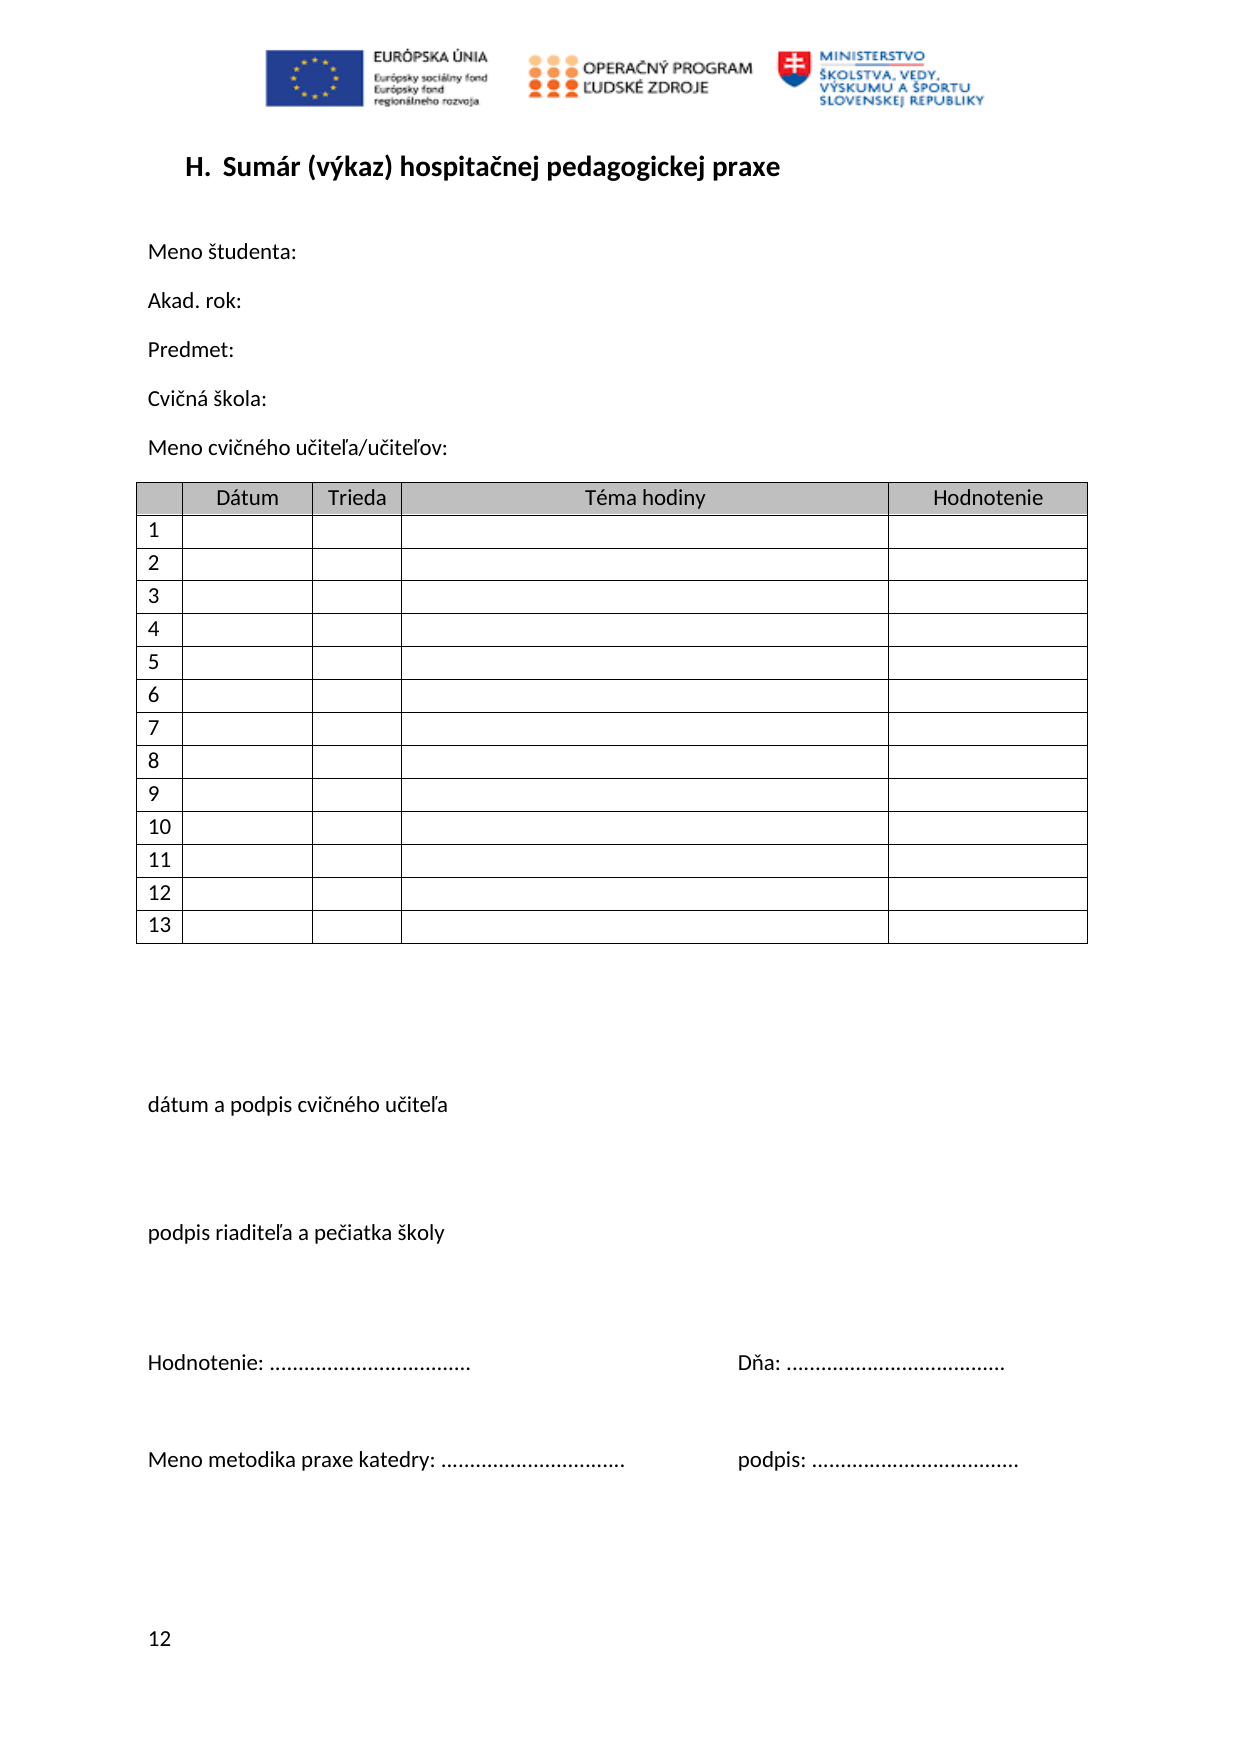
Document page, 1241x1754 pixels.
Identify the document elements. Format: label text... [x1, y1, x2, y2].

table_cell [402, 680, 888, 712]
table_cell [889, 779, 1087, 811]
table_cell [183, 911, 312, 942]
table_cell [313, 581, 401, 613]
table_cell 10 [137, 812, 182, 844]
table_cell [313, 779, 401, 811]
table_cell 11 [137, 845, 182, 877]
table_header Téma hodiny [402, 483, 888, 514]
table_cell [313, 713, 401, 745]
table_cell [402, 878, 888, 909]
text Hodnotenie: ................................... Dňa: ...................................... [148, 1348, 1093, 1376]
table_cell [313, 878, 401, 909]
picture [211, 8, 1030, 148]
table_cell [313, 746, 401, 778]
table_cell [183, 549, 312, 580]
table_cell [183, 680, 312, 712]
text Meno cvičného učiteľa/učiteľov: [148, 433, 1093, 461]
table_cell [889, 614, 1087, 646]
table_cell [402, 845, 888, 877]
table_header Trieda [313, 483, 401, 514]
table_cell [889, 647, 1087, 679]
table_cell [889, 746, 1087, 778]
table_cell [313, 647, 401, 679]
table_cell [402, 647, 888, 679]
table_cell [183, 878, 312, 909]
table_cell [313, 812, 401, 844]
table_cell [889, 581, 1087, 613]
table_cell 1 [137, 516, 182, 547]
table_cell 4 [137, 614, 182, 646]
table_cell [313, 845, 401, 877]
text Cvičná škola: [148, 384, 1093, 412]
table_cell [402, 581, 888, 613]
table_cell [313, 549, 401, 580]
table_cell 8 [137, 746, 182, 778]
table_cell [889, 516, 1087, 547]
text Meno študenta: [148, 237, 1093, 265]
table_cell [313, 614, 401, 646]
table_cell [313, 911, 401, 942]
text Predmet: [148, 335, 1093, 363]
table_cell [183, 647, 312, 679]
table_header Dátum [183, 483, 312, 514]
table_cell [183, 614, 312, 646]
table_cell [183, 516, 312, 547]
table_cell 5 [137, 647, 182, 679]
text dátum a podpis cvičného učiteľa [148, 1090, 1093, 1118]
table_cell [183, 845, 312, 877]
table_cell 7 [137, 713, 182, 745]
table_cell [889, 812, 1087, 844]
table_header Hodnotenie [889, 483, 1087, 514]
table_cell [402, 911, 888, 942]
table_cell [889, 713, 1087, 745]
table_cell [402, 549, 888, 580]
table_cell [402, 516, 888, 547]
table_cell 2 [137, 549, 182, 580]
table_cell [889, 878, 1087, 909]
table_cell [183, 812, 312, 844]
table_header [137, 483, 182, 514]
text podpis riaditeľa a pečiatka školy [148, 1218, 1093, 1246]
list Sumár (výkaz) hospitačnej pedagogickej praxe [185, 148, 1093, 183]
table_cell 3 [137, 581, 182, 613]
table_cell 6 [137, 680, 182, 712]
table_cell [183, 746, 312, 778]
table_cell [183, 779, 312, 811]
table_cell [402, 614, 888, 646]
table_cell 9 [137, 779, 182, 811]
table_cell [889, 911, 1087, 942]
table_cell [402, 713, 888, 745]
table_cell 13 [137, 911, 182, 942]
table_cell [402, 812, 888, 844]
text Akad. rok: [148, 286, 1093, 314]
table_cell [183, 713, 312, 745]
table_cell [889, 680, 1087, 712]
table_cell [183, 581, 312, 613]
table_cell [889, 549, 1087, 580]
table_cell 12 [137, 878, 182, 909]
table_cell [402, 746, 888, 778]
table_cell [889, 845, 1087, 877]
table_cell [402, 779, 888, 811]
table_cell [313, 680, 401, 712]
table_cell [313, 516, 401, 547]
text Meno metodika praxe katedry: ................................ podpis: .................................... [148, 1446, 1093, 1474]
